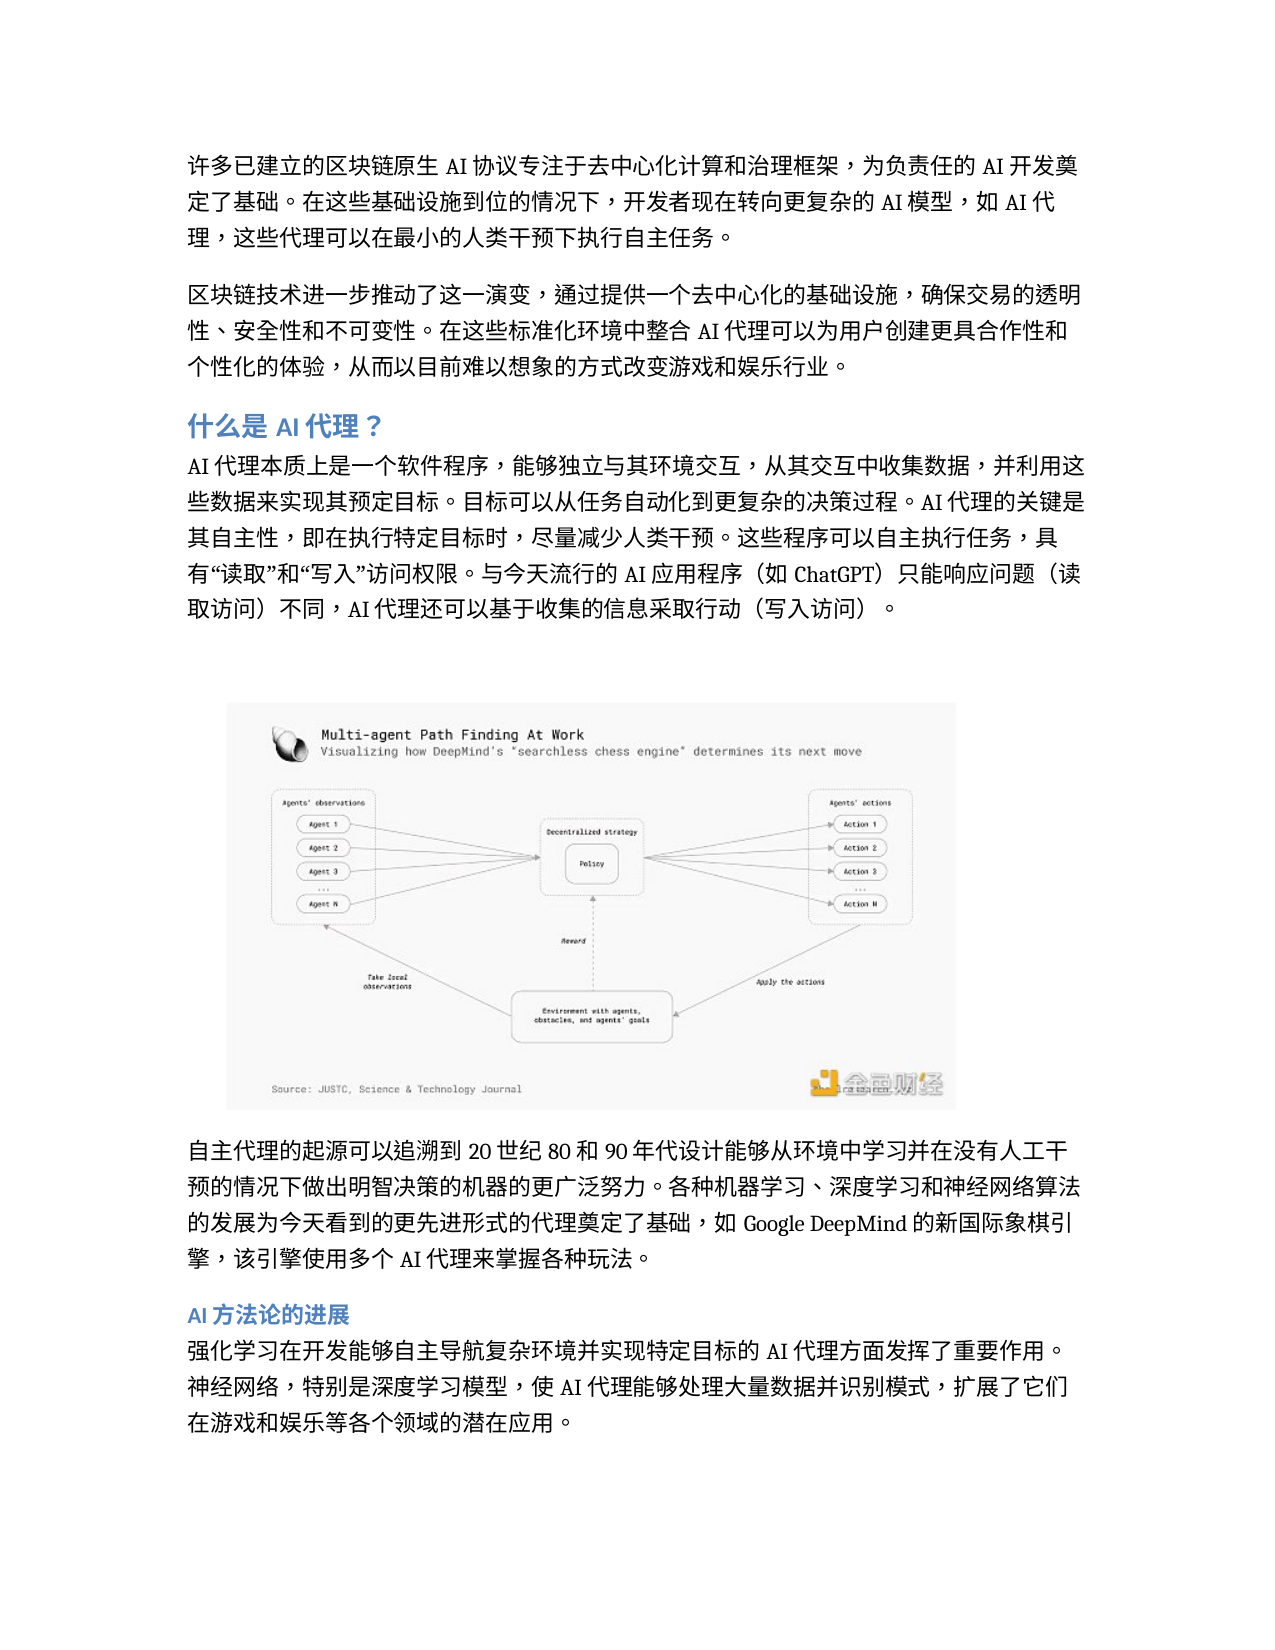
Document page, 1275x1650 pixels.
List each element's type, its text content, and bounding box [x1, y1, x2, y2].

text 区块链技术进一步推动了这一演变，通过提供一个去中心化的基础设施，确保交易的透明性、安全性和不可变性。在这些标准化环境中整合 AI 代理可以为用户创建更具合作性和个性化的体验，从而以目前难以想象的方式改变游戏和娱乐行业。 [187, 279, 1087, 382]
text AI 代理本质上是一个软件程序，能够独立与其环境交互，从其交互中收集数据，并利用这些数据来实现其预定目标。目标可以从任务自动化到更复杂的决策过程。AI 代理的关键是其自主性，即在执行特定目标时，尽量减少人类干预。这些程序可以自主执行任务，具有“读取”和“写入”访问权限。与今天流行的 AI 应用程序（如 ChatGPT）只能响应问题（读取访问）不同，AI 代理还可以基于收集的信息采取行动（写入访问）。 [187, 450, 1087, 625]
text 许多已建立的区块链原生 AI 协议专注于去中心化计算和治理框架，为负责任的 AI 开发奠定了基础。在这些基础设施到位的情况下，开发者现在转向更复杂的 AI 模型，如 AI 代理，这些代理可以在最小的人类干预下执行自主任务。 [187, 150, 1087, 253]
text 强化学习在开发能够自主导航复杂环境并实现特定目标的 AI 代理方面发挥了重要作用。神经网络，特别是深度学习模型，使 AI 代理能够处理大量数据并识别模式，扩展了它们在游戏和娱乐等各个领域的潜在应用。 [187, 1335, 1087, 1438]
subtitle 什么是 AI 代理？ [187, 407, 1087, 444]
text 自主代理的起源可以追溯到 20 世纪 80 和 90 年代设计能够从环境中学习并在没有人工干预的情况下做出明智决策的机器的更广泛努力。各种机器学习、深度学习和神经网络算法的发展为今天看到的更先进形式的代理奠定了基础，如 Google DeepMind 的新国际象棋引擎，该引擎使用多个 AI 代理来掌握各种玩法。 [187, 1135, 1087, 1274]
picture [206, 701, 957, 1110]
subtitle AI 方法论的进展 [187, 1299, 1087, 1331]
